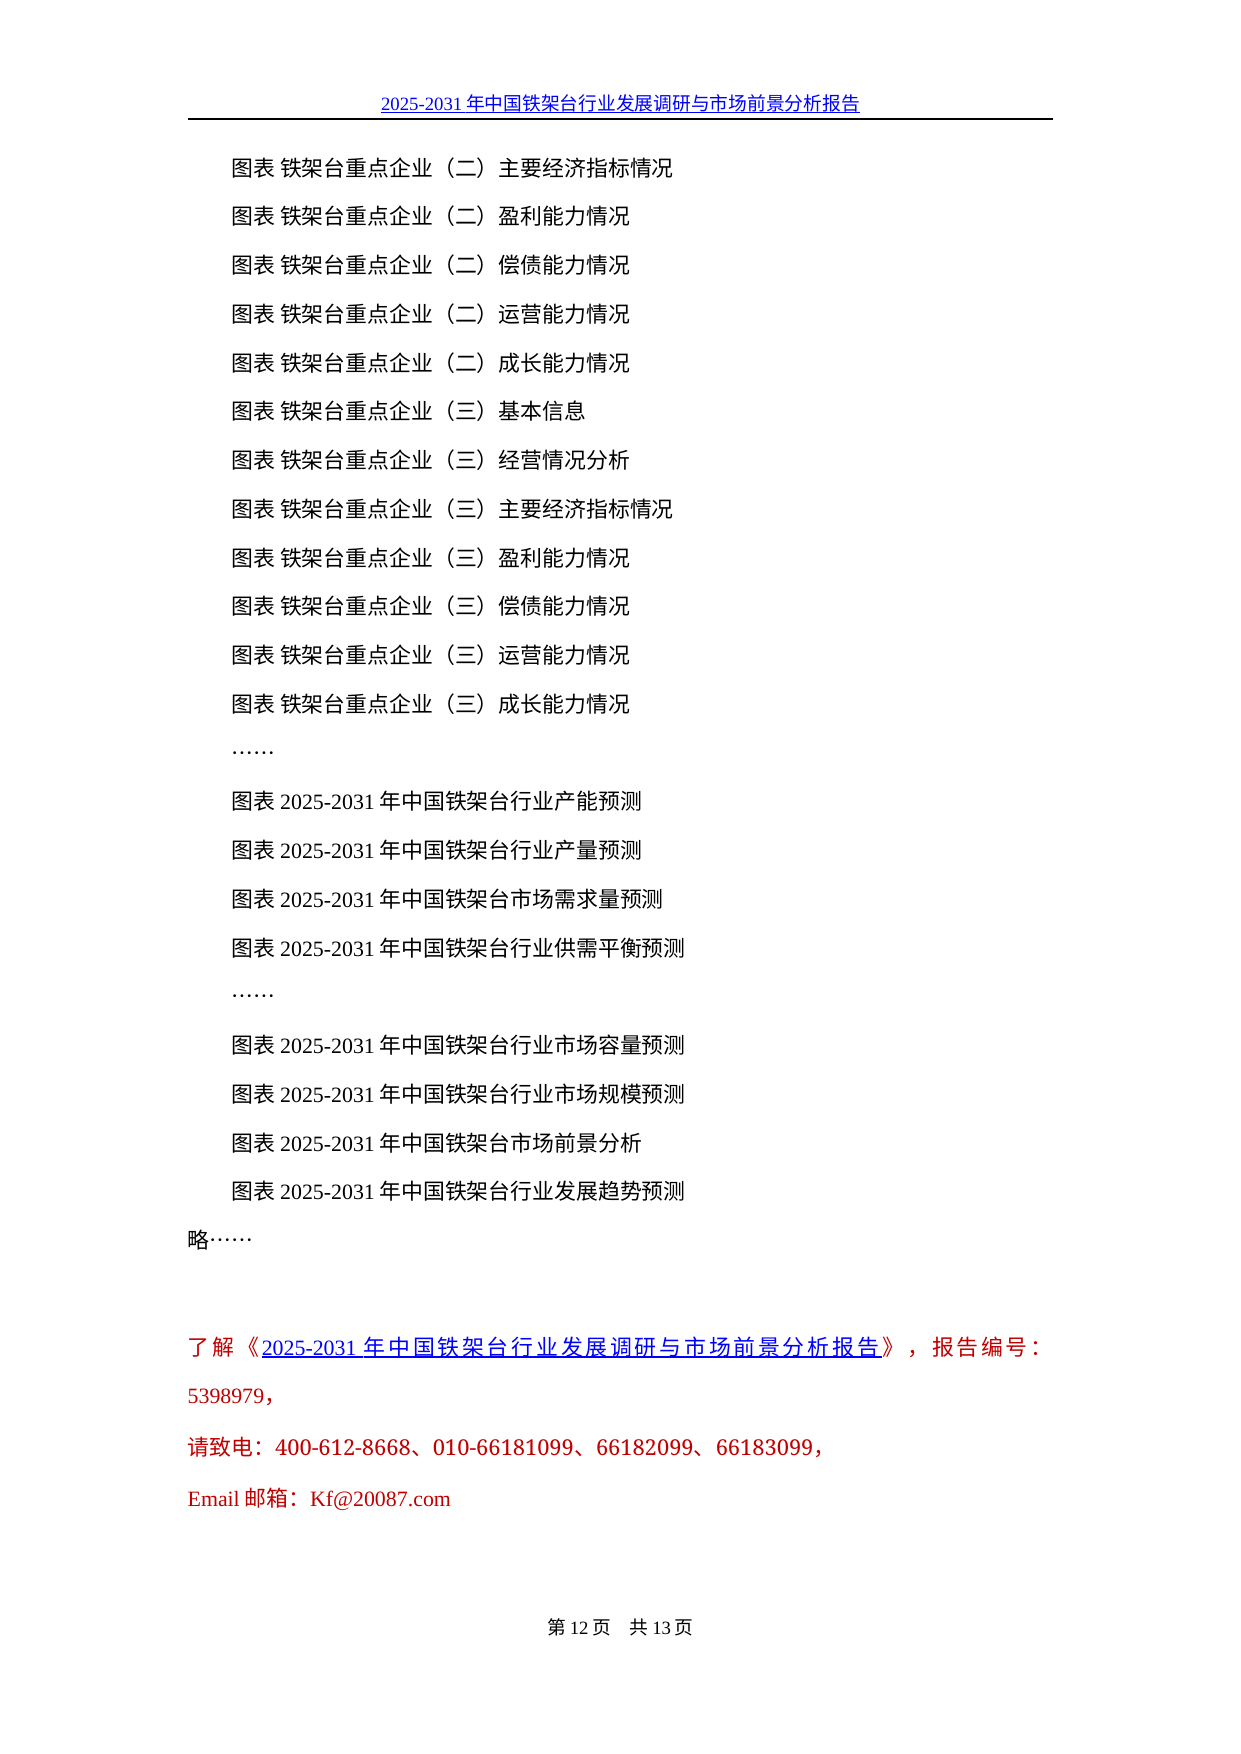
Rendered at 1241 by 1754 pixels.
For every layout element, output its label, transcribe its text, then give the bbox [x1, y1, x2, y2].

text 请致电：400-612-8668、010-66181099、66182099、66183099， [187, 1429, 1053, 1462]
text 了解《2025-2031年中国铁架台行业发展调研与市场前景分析报告》，报告编号：5398979， [187, 1329, 1053, 1410]
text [187, 150, 1053, 1255]
text Email邮箱：Kf@20087.com [187, 1481, 1053, 1513]
